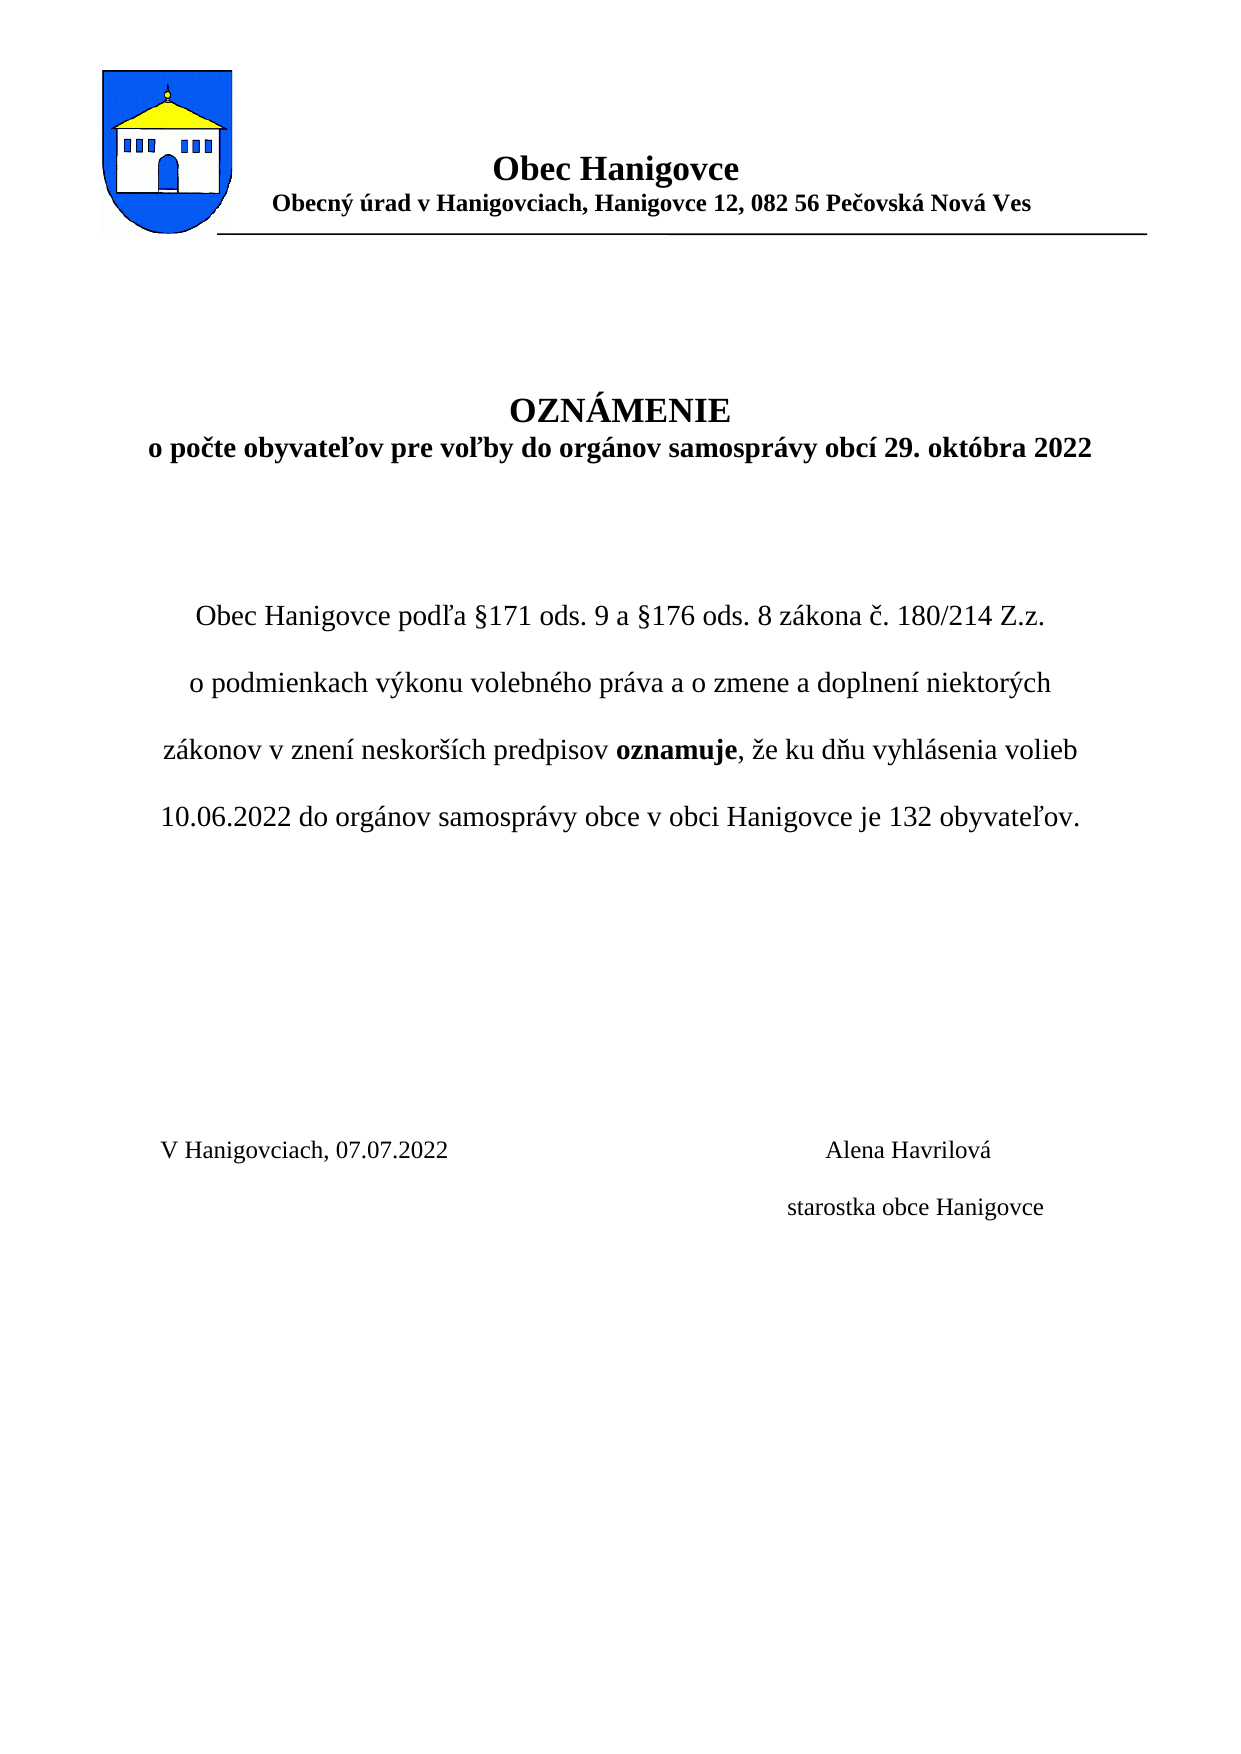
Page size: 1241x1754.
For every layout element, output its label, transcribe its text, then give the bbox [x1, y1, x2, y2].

text Obec Hanigovce podľa §171 ods. 9 a §176 ods. 8 zákona č. 180/214 Z.z. o podmienkach výkonu volebného práva a o zmene a doplnení niektorých zákonov v znení neskorších predpisov oznamuje, že ku dňu vyhlásenia volieb 10.06.2022 do orgánov samosprávy obce v obci Hanigovce je 132 obyvateľov. [148, 598, 1093, 833]
text OZNÁMENIE [148, 390, 1093, 431]
text Obecný úrad v Hanigovciach, Hanigovce 12, 082 56 Pečovská Nová Ves [233, 188, 1093, 217]
text starostka obce Hanigovce [516, 1192, 1093, 1221]
picture [101, 70, 233, 234]
text o počte obyvateľov pre voľby do orgánov samosprávy obcí 29. októbra 2022 [148, 431, 1093, 464]
text V Hanigovciach, 07.07.2022 Alena Havrilová [148, 1135, 1093, 1164]
text Obec Hanigovce [233, 148, 1093, 188]
